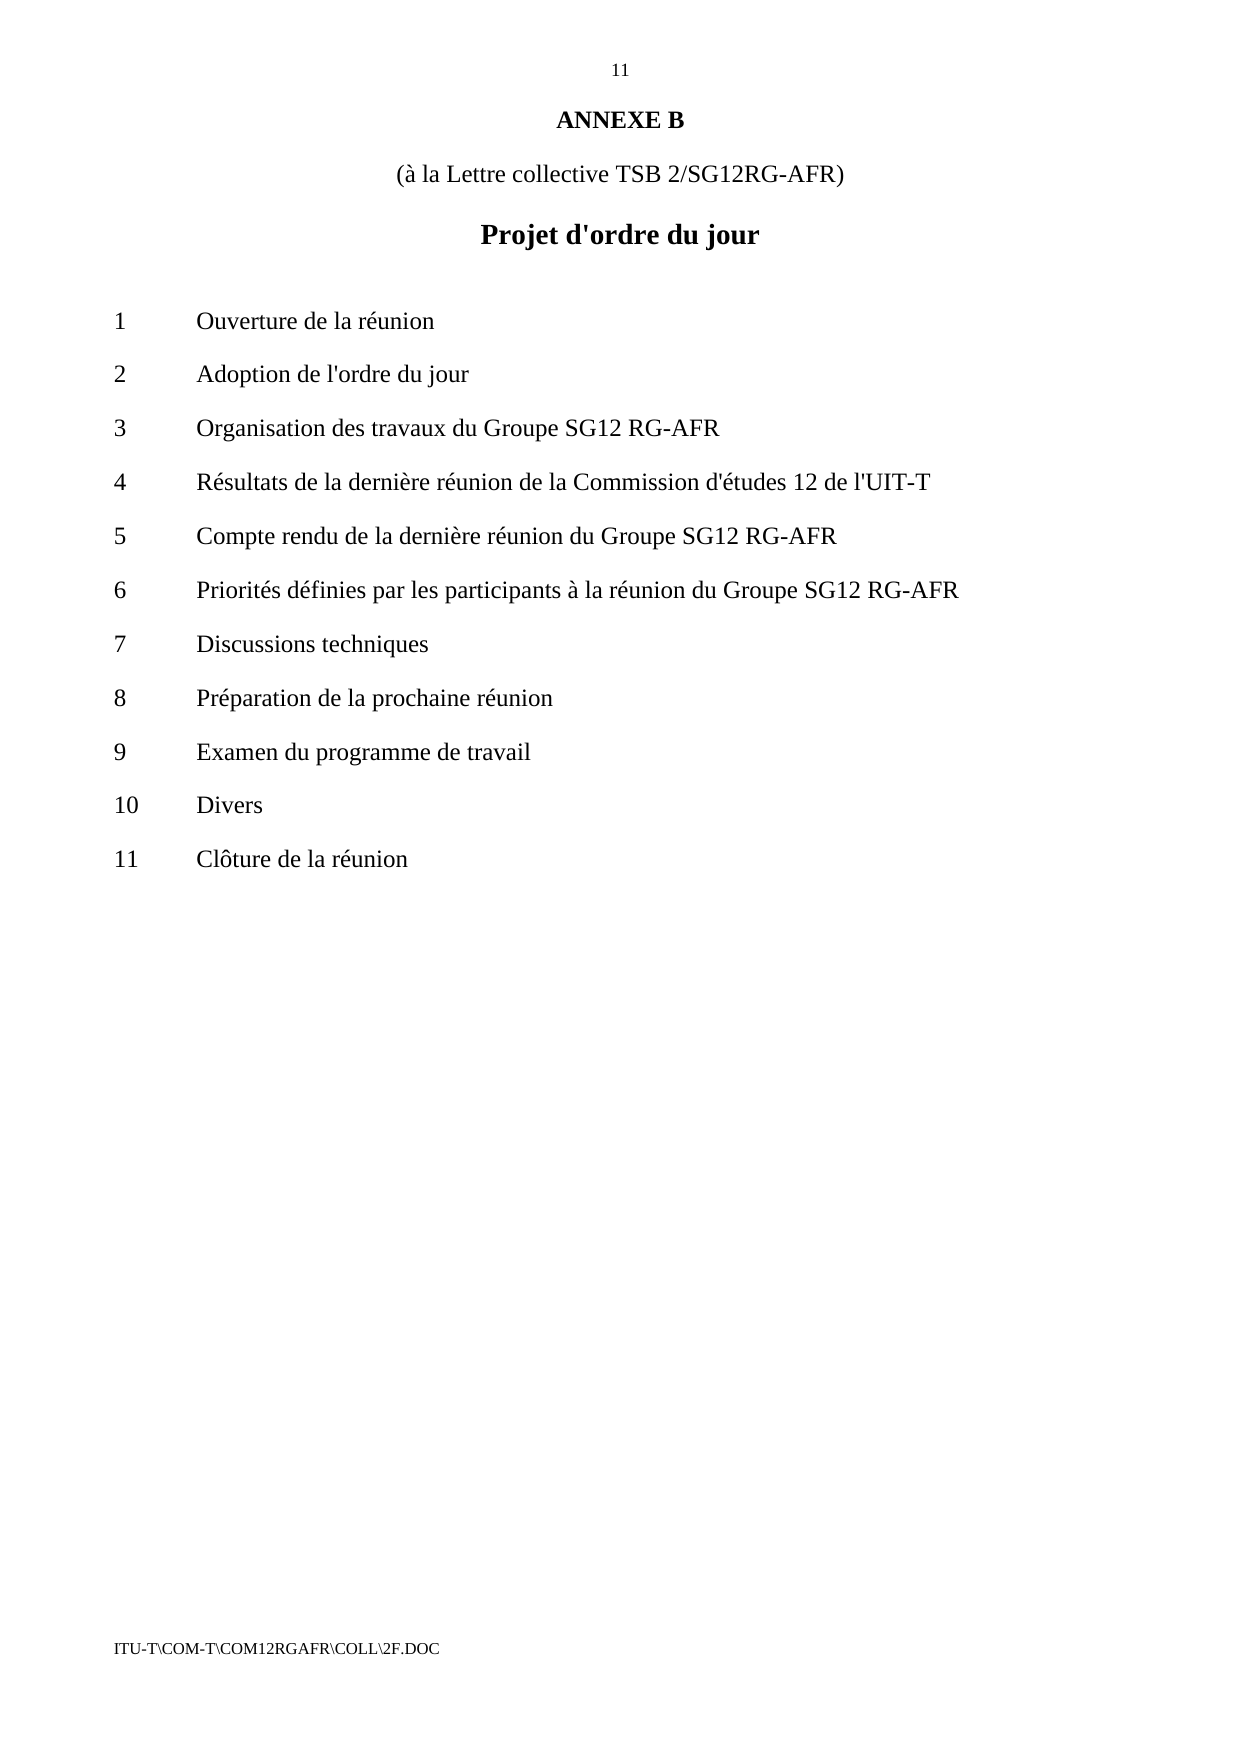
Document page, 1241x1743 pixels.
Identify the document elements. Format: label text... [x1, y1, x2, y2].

title Projet d'ordre du jour [113, 217, 1127, 251]
text 11 Clôture de la réunion [113, 844, 1127, 873]
text 8 Préparation de la prochaine réunion [113, 683, 1127, 711]
text ANNEXE B [113, 105, 1127, 134]
text 10 Divers [113, 790, 1127, 819]
text 6 Priorités définies par les participants à la réunion du Groupe SG12 RG-AFR [113, 575, 1127, 604]
text 9 Examen du programme de travail [113, 737, 1127, 765]
text 3 Organisation des travaux du Groupe SG12 RG-AFR [113, 413, 1127, 442]
text 7 Discussions techniques [113, 629, 1127, 658]
text 2 Adoption de l'ordre du jour [113, 359, 1127, 388]
text 1 Ouverture de la réunion [113, 306, 1127, 334]
text (à la Lettre collective TSB 2/SG12RG-AFR) [113, 159, 1127, 188]
text 4 Résultats de la dernière réunion de la Commission d'études 12 de l'UIT-T [113, 467, 1127, 496]
text 5 Compte rendu de la dernière réunion du Groupe SG12 RG-AFR [113, 521, 1127, 550]
